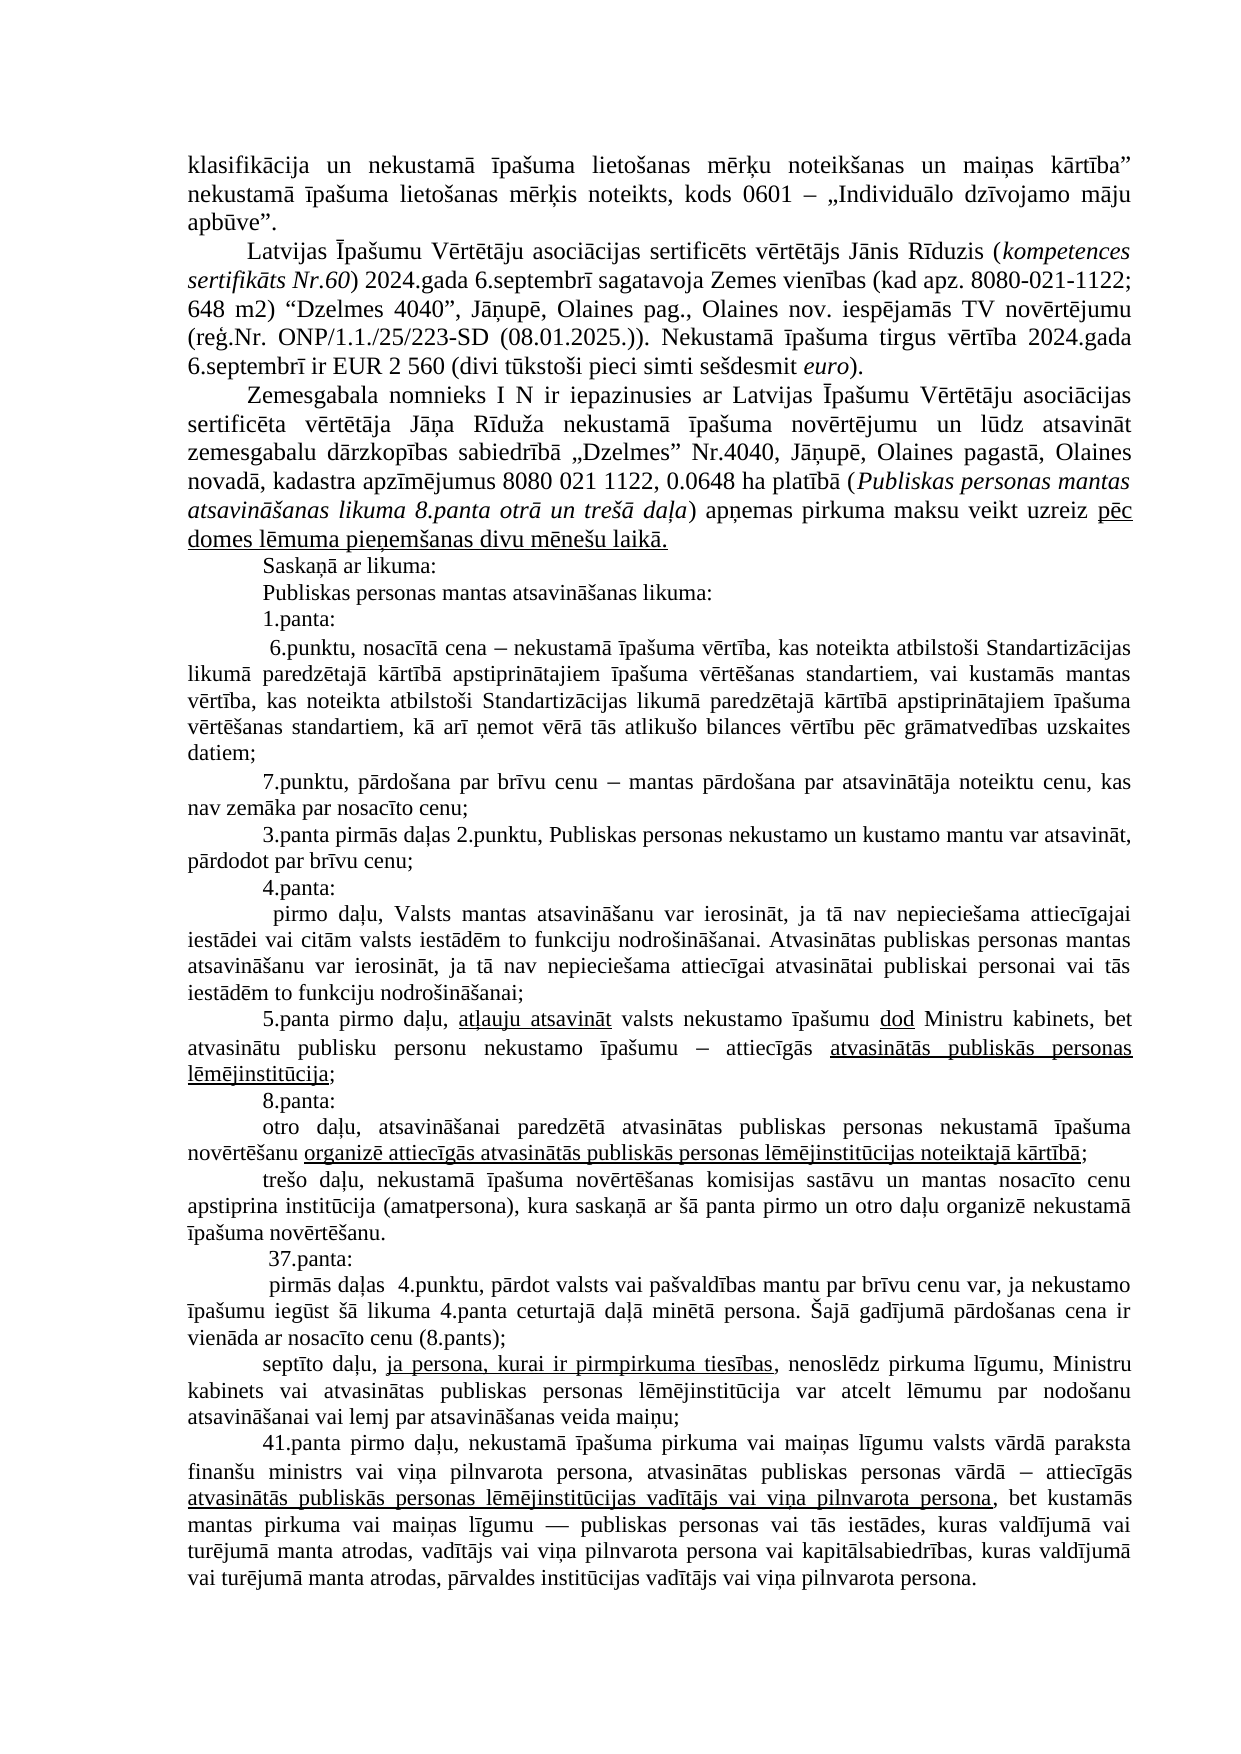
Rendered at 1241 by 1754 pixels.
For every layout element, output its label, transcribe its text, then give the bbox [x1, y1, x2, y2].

text Latvijas Īpašumu Vērtētāju asociācijas sertificēts vērtētājs Jānis Rīduzis (kompetences sertifikāts Nr.60) 2024.gada 6.septembrī sagatavoja Zemes vienības (kad apz. 8080-021-1122; 648 m2) “Dzelmes 4040”, Jāņupē, Olaines pag., Olaines nov. iespējamās TV novērtējumu (reģ.Nr. ONP/1.1./25/223-SD (08.01.2025.)). Nekustamā īpašuma tirgus vērtība 2024.gada 6.septembrī ir EUR 2 560 (divi tūkstoši pieci simti sešdesmit euro). [187, 236, 1132, 380]
text pirmās daļas 4.punktu, pārdot valsts vai pašvaldības mantu par brīvu cenu var, ja nekustamo īpašumu iegūst šā likuma 4.panta ceturtajā daļā minētā persona. Šajā gadījumā pārdošanas cena ir vienāda ar nosacīto cenu (8.pants); [187, 1271, 1132, 1350]
text otro daļu, atsavināšanai paredzētā atvasinātas publiskas personas nekustamā īpašuma novērtēšanu organizē attiecīgās atvasinātās publiskās personas lēmējinstitūcijas noteiktajā kārtībā; [187, 1113, 1132, 1166]
text Saskaņā ar likuma: [187, 552, 1132, 579]
text septīto daļu, ja persona, kurai ir pirmpirkuma tiesības, nenoslēdz pirkuma līgumu, Ministru kabinets vai atvasinātas publiskas personas lēmējinstitūcija var atcelt lēmumu par nodošanu atsavināšanai vai lemj par atsavināšanas veida maiņu; [187, 1350, 1132, 1429]
text 4.panta: [187, 873, 1132, 900]
text 41.panta pirmo daļu, nekustamā īpašuma pirkuma vai maiņas līgumu valsts vārdā paraksta finanšu ministrs vai viņa pilnvarota persona, atvasinātas publiskas personas vārdā – attiecīgās atvasinātās publiskās personas lēmējinstitūcijas vadītājs vai viņa pilnvarota persona, bet kustamās mantas pirkuma vai maiņas līgumu — publiskas personas vai tās iestādes, kuras valdījumā vai turējumā manta atrodas, vadītājs vai viņa pilnvarota persona vai kapitālsabiedrības, kuras valdījumā vai turējumā manta atrodas, pārvaldes institūcijas vadītājs vai viņa pilnvarota persona. [187, 1429, 1132, 1590]
text Publiskas personas mantas atsavināšanas likuma: [187, 579, 1132, 605]
text 6.punktu, nosacītā cena – nekustamā īpašuma vērtība, kas noteikta atbilstoši Standartizācijas likumā paredzētajā kārtībā apstiprinātajiem īpašuma vērtēšanas standartiem, vai kustamās mantas vērtība, kas noteikta atbilstoši Standartizācijas likumā paredzētajā kārtībā apstiprinātajiem īpašuma vērtēšanas standartiem, kā arī ņemot vērā tās atlikušo bilances vērtību pēc grāmatvedības uzskaites datiem; [187, 632, 1132, 766]
text pirmo daļu, Valsts mantas atsavināšanu var ierosināt, ja tā nav nepieciešama attiecīgajai iestādei vai citām valsts iestādēm to funkciju nodrošināšanai. Atvasinātas publiskas personas mantas atsavināšanu var ierosināt, ja tā nav nepieciešama attiecīgai atvasinātai publiskai personai vai tās iestādēm to funkciju nodrošināšanai; [187, 900, 1132, 1005]
text 3.panta pirmās daļas 2.punktu, Publiskas personas nekustamo un kustamo mantu var atsavināt, pārdodot par brīvu cenu; [187, 821, 1132, 873]
text trešo daļu, nekustamā īpašuma novērtēšanas komisijas sastāvu un mantas nosacīto cenu apstiprina institūcija (amatpersona), kura saskaņā ar šā panta pirmo un otro daļu organizē nekustamā īpašuma novērtēšanu. [187, 1166, 1132, 1245]
text 8.panta: [187, 1087, 1132, 1113]
text 37.panta: [187, 1245, 1132, 1271]
text 5.panta pirmo daļu, atļauju atsavināt valsts nekustamo īpašumu dod Ministru kabinets, bet atvasinātu publisku personu nekustamo īpašumu – attiecīgās atvasinātās publiskās personas lēmējinstitūcija; [187, 1005, 1132, 1087]
text 7.punktu, pārdošana par brīvu cenu – mantas pārdošana par atsavinātāja noteiktu cenu, kas nav zemāka par nosacīto cenu; [187, 766, 1132, 821]
text 1.panta: [187, 605, 1132, 632]
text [187, 150, 1132, 236]
text Zemesgabala nomnieks I N ir iepazinusies ar Latvijas Īpašumu Vērtētāju asociācijas sertificēta vērtētāja Jāņa Rīduža nekustamā īpašuma novērtējumu un lūdz atsavināt zemesgabalu dārzkopības sabiedrībā „Dzelmes” Nr.4040, Jāņupē, Olaines pagastā, Olaines novadā, kadastra apzīmējumus 8080 021 1122, 0.0648 ha platībā (Publiskas personas mantas atsavināšanas likuma 8.panta otrā un trešā daļa) apņemas pirkuma maksu veikt uzreiz pēc domes lēmuma pieņemšanas divu mēnešu laikā. [187, 380, 1132, 552]
